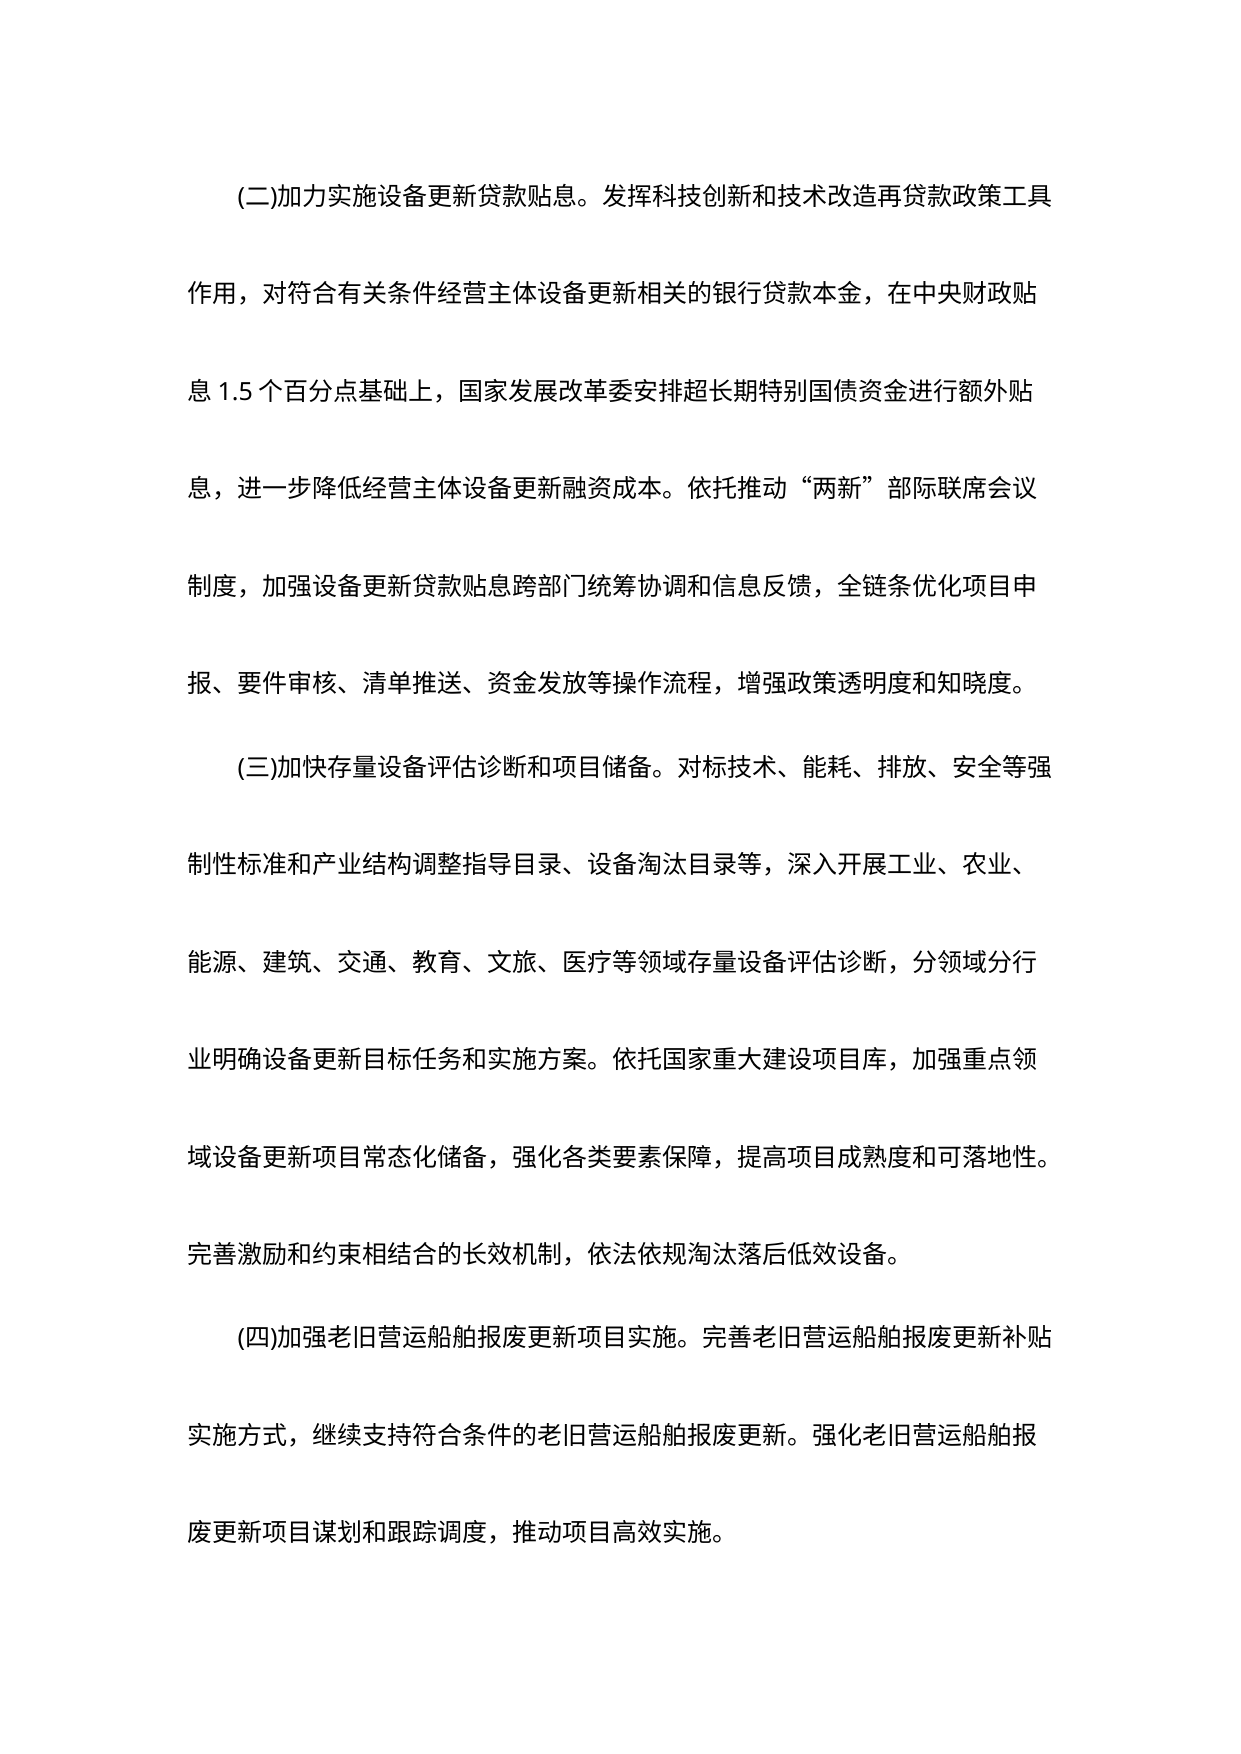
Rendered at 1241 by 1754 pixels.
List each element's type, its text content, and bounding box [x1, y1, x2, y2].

text (三)加快存量设备评估诊断和项目储备。对标技术、能耗、排放、安全等强制性标准和产业结构调整指导目录、设备淘汰目录等，深入开展工业、农业、能源、建筑、交通、教育、文旅、医疗等领域存量设备评估诊断，分领域分行业明确设备更新目标任务和实施方案。依托国家重大建设项目库，加强重点领域设备更新项目常态化储备，强化各类要素保障，提高项目成熟度和可落地性。完善激励和约束相结合的长效机制，依法依规淘汰落后低效设备。 [187, 733, 1053, 1285]
text (二)加力实施设备更新贷款贴息。发挥科技创新和技术改造再贷款政策工具作用，对符合有关条件经营主体设备更新相关的银行贷款本金，在中央财政贴息1.5个百分点基础上，国家发展改革委安排超长期特别国债资金进行额外贴息，进一步降低经营主体设备更新融资成本。依托推动“两新”部际联席会议制度，加强设备更新贷款贴息跨部门统筹协调和信息反馈，全链条优化项目申报、要件审核、清单推送、资金发放等操作流程，增强政策透明度和知晓度。 [187, 162, 1053, 714]
text (四)加强老旧营运船舶报废更新项目实施。完善老旧营运船舶报废更新补贴实施方式，继续支持符合条件的老旧营运船舶报废更新。强化老旧营运船舶报废更新项目谋划和跟踪调度，推动项目高效实施。 [187, 1303, 1053, 1563]
